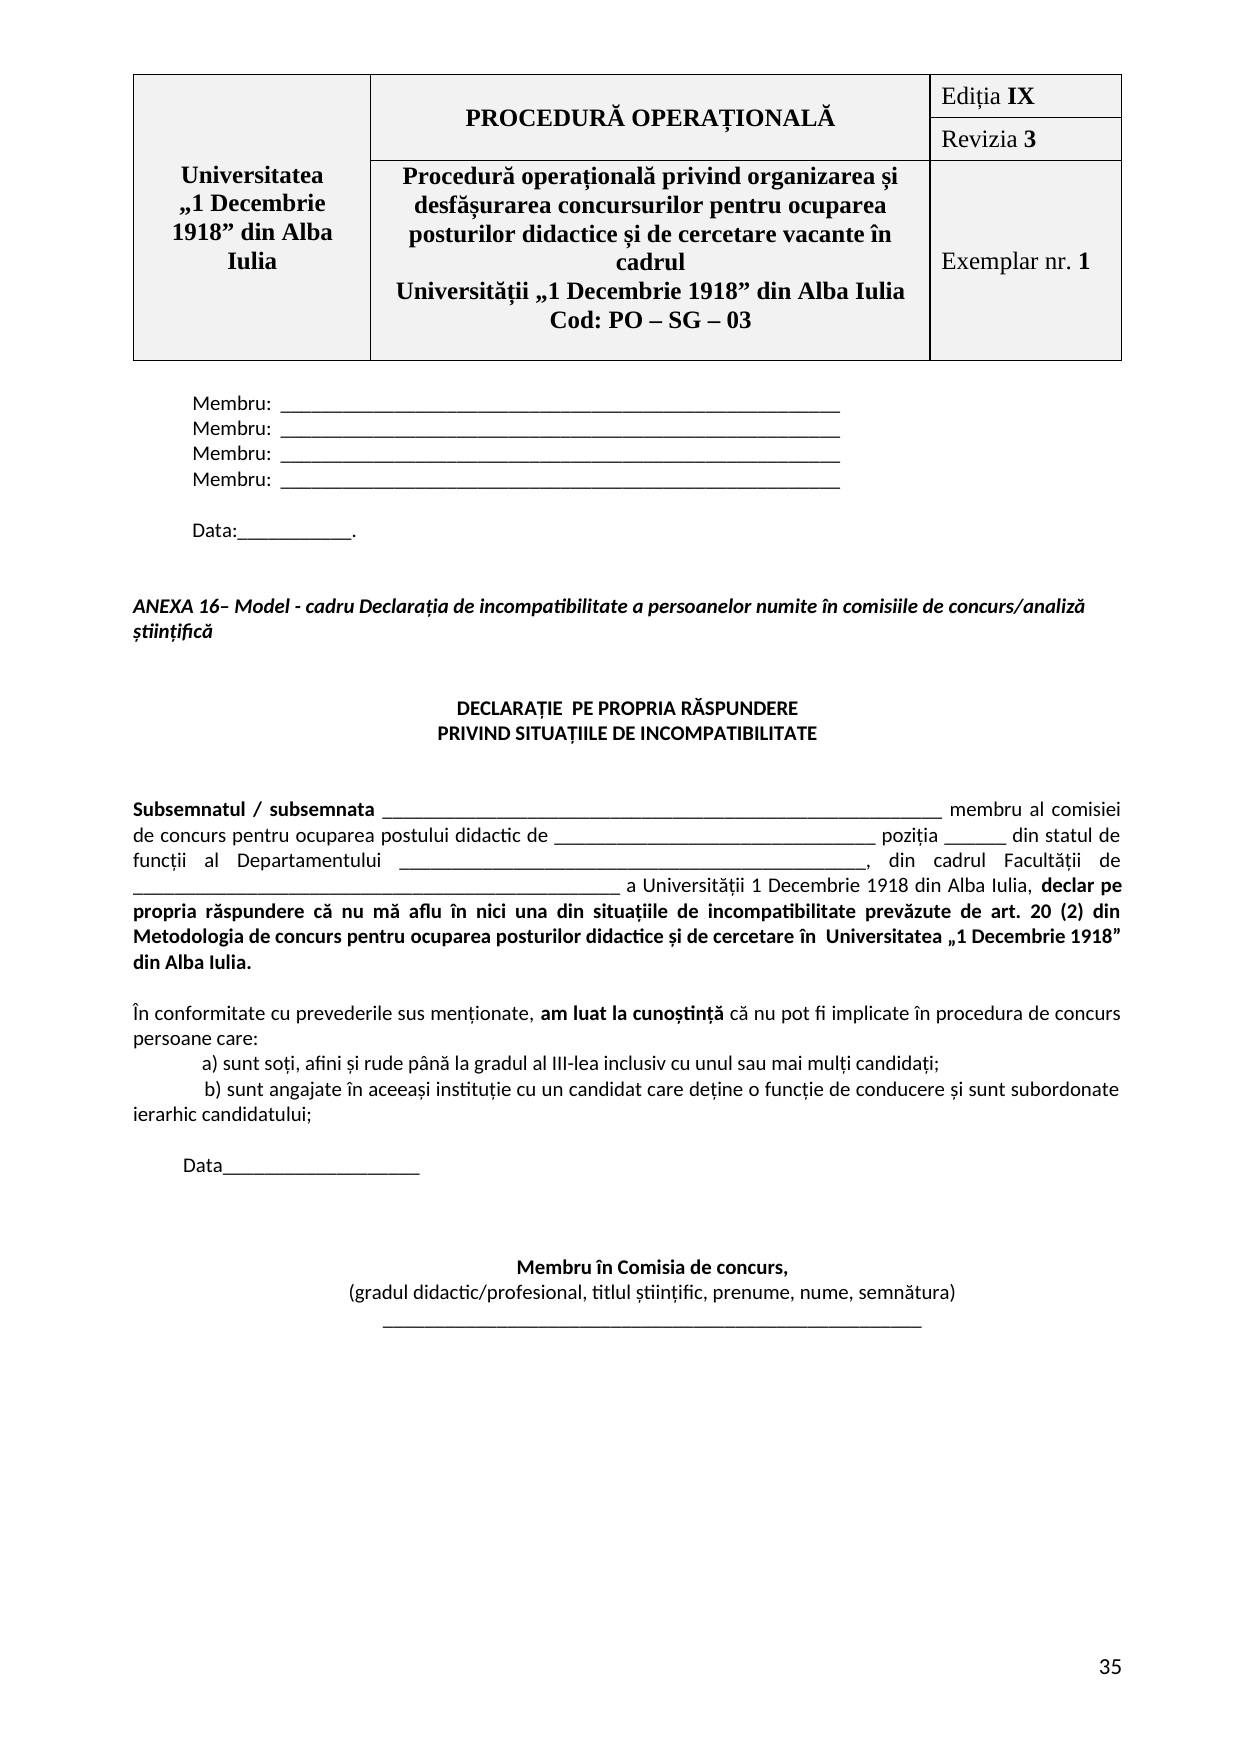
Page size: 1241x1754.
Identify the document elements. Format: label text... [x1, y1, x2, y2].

text Membru: ______________________________________________________ [133, 466, 1122, 491]
text a) sunt soți, afini și rude până la gradul al III-lea inclusiv cu unul sau mai mulți candidați; [133, 1051, 1122, 1076]
text Data:___________. [133, 517, 1122, 542]
text Membru: ______________________________________________________ [133, 415, 1122, 441]
text În conformitate cu prevederile sus menționate, am luat la cunoștință că nu pot fi implicate în procedura de concurs persoane care: [133, 1000, 1122, 1051]
text Subsemnatul / subsemnata ______________________________________________________ membru al comisiei de concurs pentru ocuparea postului didactic de _______________________________ poziția ______ din statul de funcții al Departamentului _____________________________________________, din cadrul Facultății de _______________________________________________ a Universității 1 Decembrie 1918 din Alba Iulia, declar pe propria răspundere că nu mă aflu în nici una din situațiile de incompatibilitate prevăzute de art. 20 (2) din Metodologia de concurs pentru ocuparea posturilor didactice și de cercetare în Universitatea „1 Decembrie 1918” din Alba Iulia. [133, 796, 1122, 974]
text DECLARAȚIE PE PROPRIA RĂSPUNDERE [133, 695, 1122, 720]
text Membru: ______________________________________________________ [133, 390, 1122, 415]
text ____________________________________________________ [133, 1305, 1122, 1330]
text PRIVIND SITUAȚIILE DE INCOMPATIBILITATE [133, 720, 1122, 746]
text Data___________________ [133, 1152, 1122, 1178]
text b) sunt angajate în aceeași instituție cu un candidat care deține o funcție de conducere și sunt subordonate ierarhic candidatului; [133, 1076, 1122, 1127]
text Membru în Comisia de concurs, [133, 1254, 1122, 1279]
text ANEXA 16– Model - cadru Declarația de incompatibilitate a persoanelor numite în comisiile de concurs/analiză științifică [133, 593, 1122, 644]
text Membru: ______________________________________________________ [133, 441, 1122, 466]
text (gradul didactic/profesional, titlul științific, prenume, nume, semnătura) [133, 1279, 1122, 1305]
